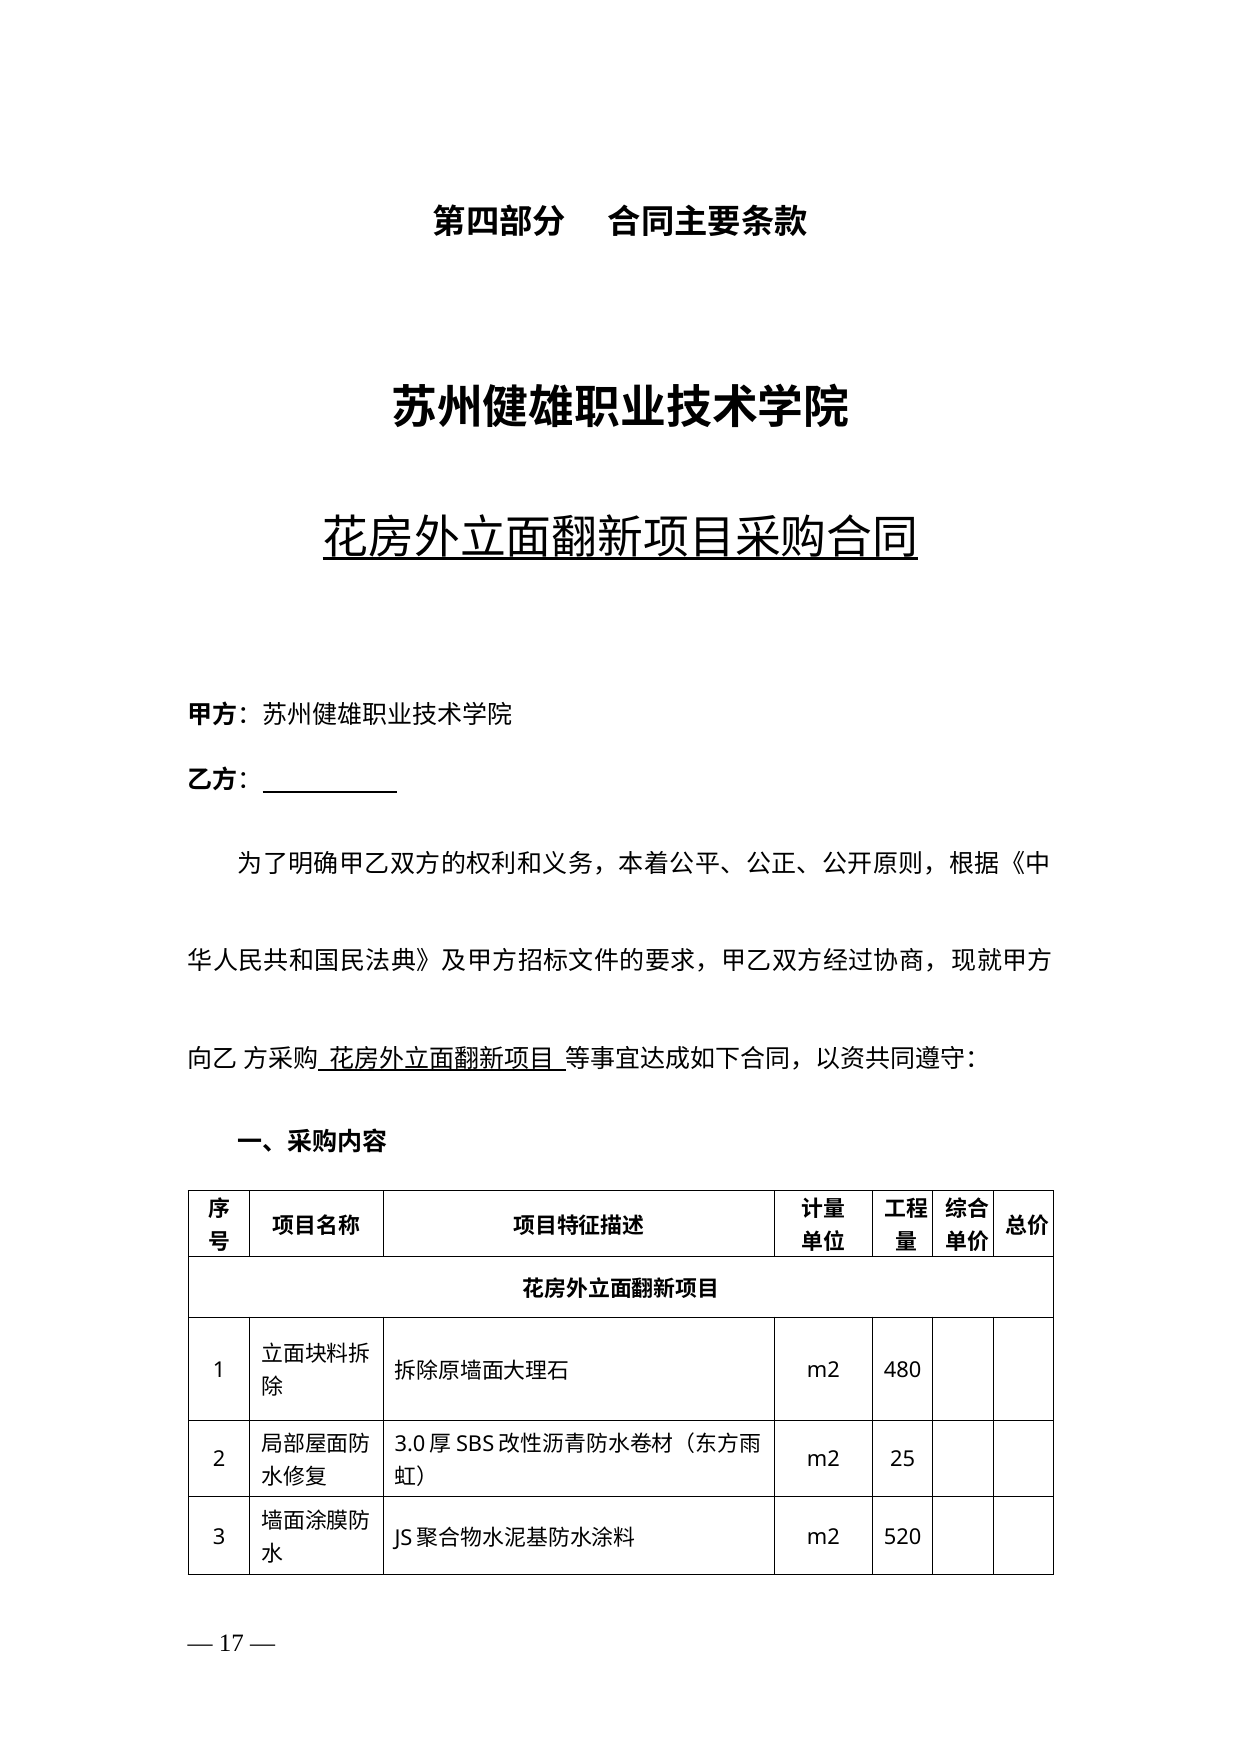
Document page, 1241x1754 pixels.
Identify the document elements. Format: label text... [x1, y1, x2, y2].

table_cell 立面块料拆除 [250, 1318, 383, 1419]
table_cell [994, 1497, 1053, 1574]
text 乙方： [187, 746, 1053, 811]
table_cell m2 [775, 1318, 872, 1419]
table_header 项目特征描述 [384, 1191, 774, 1256]
table_cell 25 [873, 1421, 932, 1496]
table_cell [994, 1421, 1053, 1496]
text 苏州健雄职业技术学院 [187, 354, 1053, 452]
text 为了明确甲乙双方的权利和义务，本着公平、公正、公开原则，根据《中华人民共和国民法典》及甲方招标文件的要求，甲乙双方经过协商，现就甲方向乙 方采购 花房外立面翻新项目 等事宜达成如下合同，以资共同遵守： [187, 829, 1053, 1089]
table_cell m2 [775, 1421, 872, 1496]
table_header 序号 [189, 1191, 249, 1256]
table_header 工程量 [873, 1191, 932, 1256]
table_header 计量 单位 [775, 1191, 872, 1256]
table_cell 480 [873, 1318, 932, 1419]
table_cell [933, 1497, 993, 1574]
table_cell 墙面涂膜防水 [250, 1497, 383, 1574]
table_header 综合单价 [933, 1191, 993, 1256]
table_cell [994, 1318, 1053, 1419]
title 合同主要条款 [187, 187, 1053, 252]
table_cell [933, 1318, 993, 1419]
table_cell 花房外立面翻新项目 [189, 1257, 1053, 1317]
table_cell 拆除原墙面大理石 [384, 1318, 774, 1419]
table_cell JS聚合物水泥基防水涂料 [384, 1497, 774, 1574]
table_cell 局部屋面防水修复 [250, 1421, 383, 1496]
table_cell 3.0厚SBS改性沥青防水卷材（东方雨虹） [384, 1421, 774, 1496]
text 花房外立面翻新项目采购合同 [187, 485, 1053, 582]
table_cell m2 [775, 1497, 872, 1574]
table_header 项目名称 [250, 1191, 383, 1256]
text 甲方：苏州健雄职业技术学院 [187, 681, 1053, 746]
table_header 总价 [994, 1191, 1053, 1256]
table_cell 520 [873, 1497, 932, 1574]
table_cell 1 [189, 1318, 249, 1419]
table_cell 3 [189, 1497, 249, 1574]
table_cell [933, 1421, 993, 1496]
list 采购内容 [187, 1107, 1053, 1172]
table_cell 2 [189, 1421, 249, 1496]
